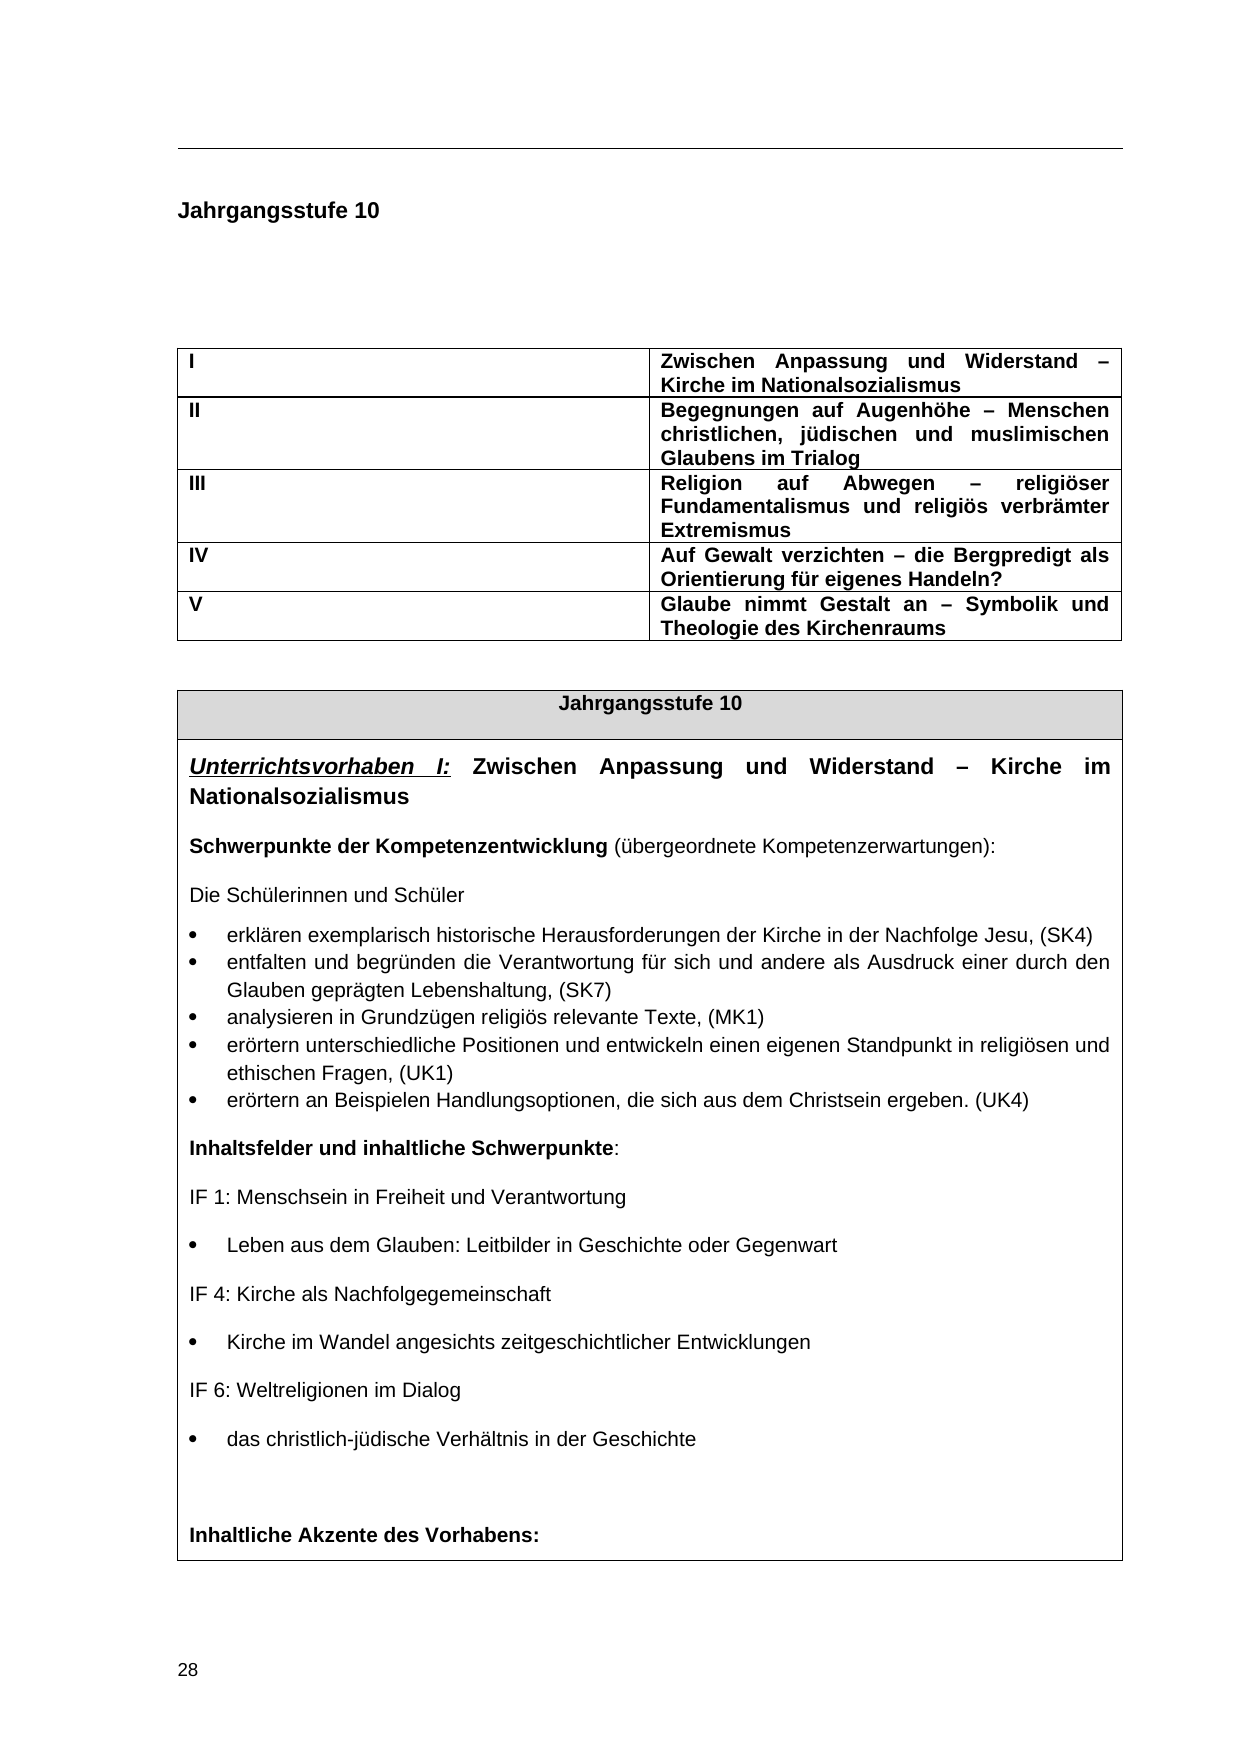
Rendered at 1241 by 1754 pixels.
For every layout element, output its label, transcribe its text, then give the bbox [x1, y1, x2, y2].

table_header Jahrgangsstufe 10 [178, 691, 1122, 739]
table_cell Religion auf Abwegen – religiöser Fundamentalismus und religiös verbrämter Extremismus [650, 470, 1121, 542]
table_cell V [178, 592, 649, 640]
table_header I [178, 349, 649, 396]
table_cell Auf Gewalt verzichten – die Bergpredigt als Orientierung für eigenes Handeln? [650, 543, 1121, 591]
table_cell IV [178, 543, 649, 591]
table_cell II [178, 398, 649, 469]
table_cell III [178, 470, 649, 542]
table_cell Glaube nimmt Gestalt an – Symbolik und Theologie des Kirchenraums [650, 592, 1121, 640]
text Jahrgangsstufe 10 [177, 197, 1122, 223]
table_header Zwischen Anpassung und Widerstand – Kirche im Nationalsozialismus [650, 349, 1121, 396]
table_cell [178, 740, 1122, 1560]
table_cell Begegnungen auf Augenhöhe – Menschen christlichen, jüdischen und muslimischen Glaubens im Trialog [650, 398, 1121, 469]
